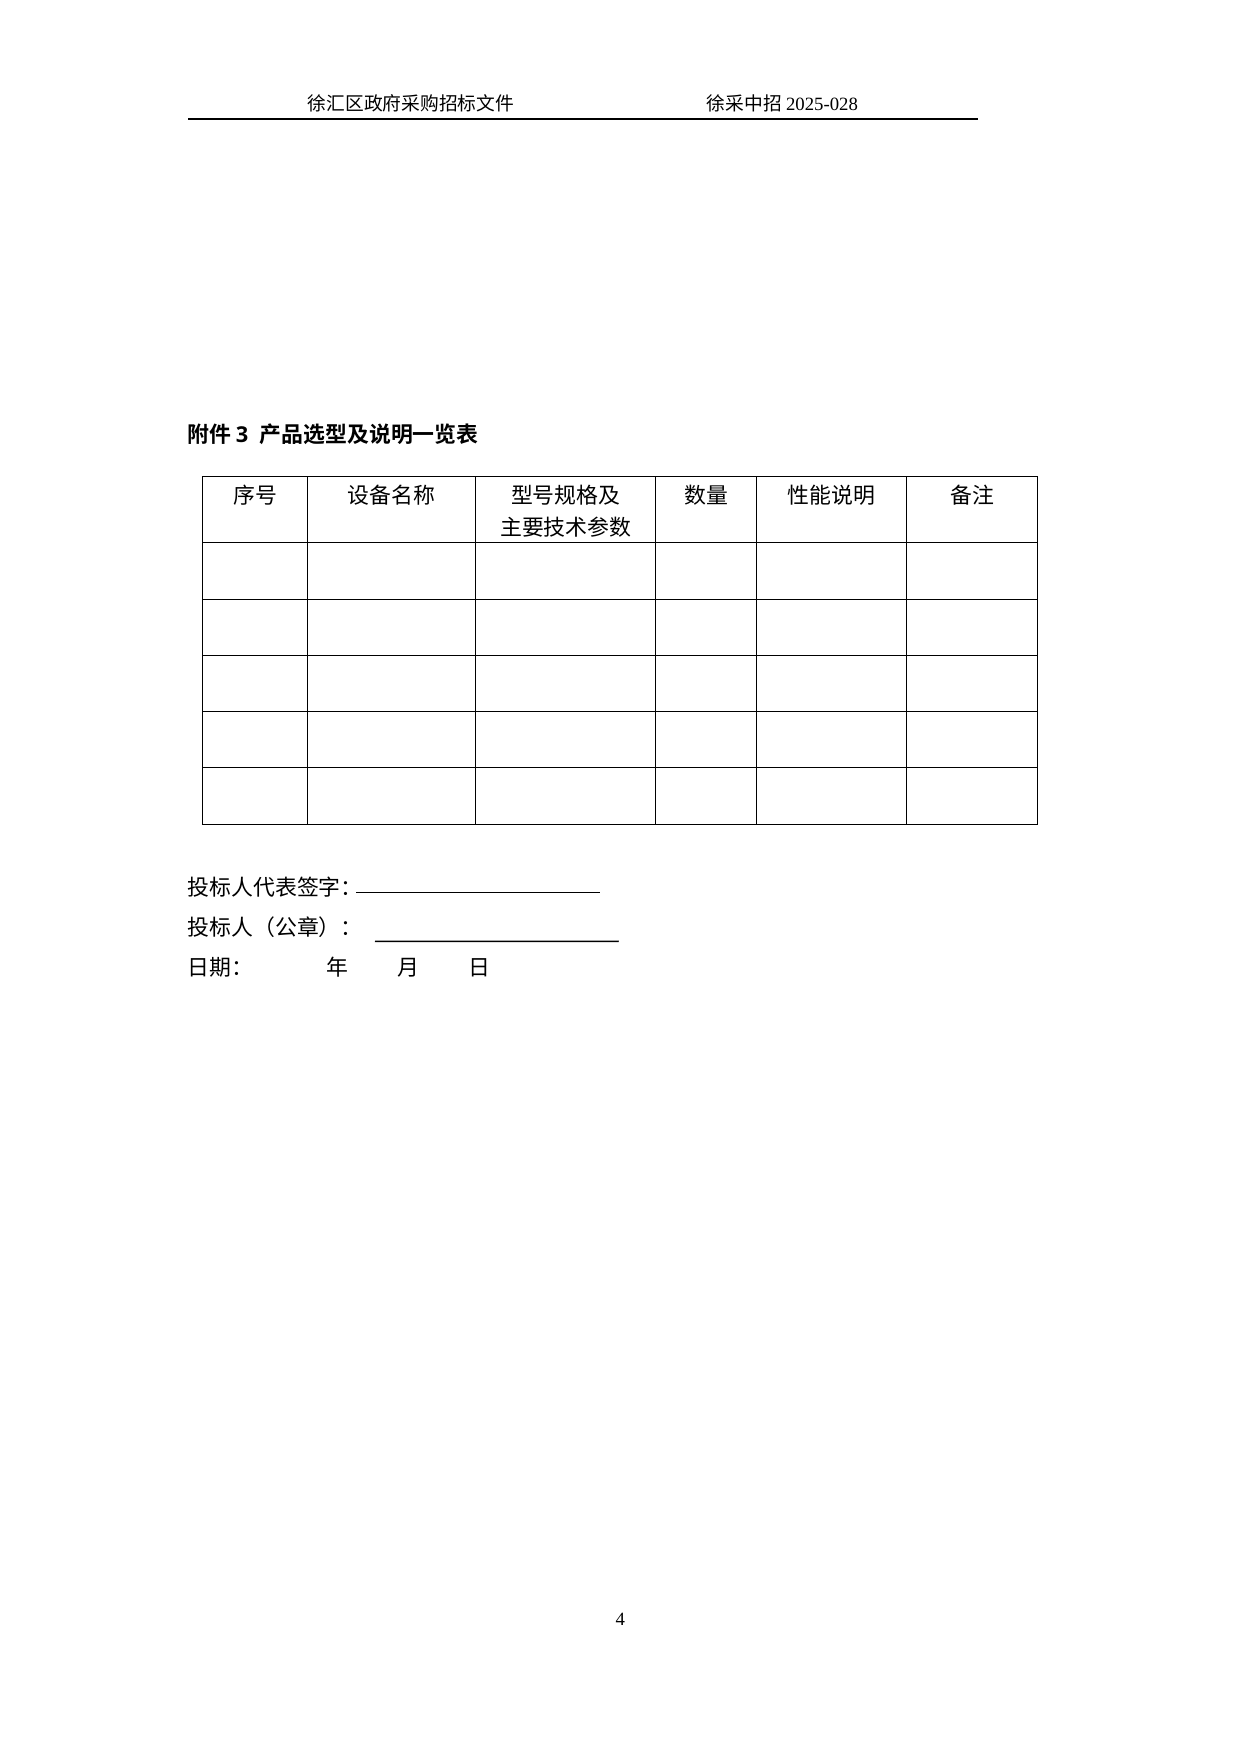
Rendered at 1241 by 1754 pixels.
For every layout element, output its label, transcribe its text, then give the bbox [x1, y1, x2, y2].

table_header 数量 [656, 477, 756, 542]
text 投标人代表签字： [187, 864, 1053, 904]
table_cell [308, 712, 475, 767]
table_header 备注 [907, 477, 1037, 542]
table_header 型号规格及 主要技术参数 [476, 477, 655, 542]
text 日期： 年 月 日 [187, 943, 1053, 983]
table_header 序号 [203, 477, 307, 542]
table_cell [308, 768, 475, 823]
table_cell [757, 768, 906, 823]
table_cell [907, 543, 1037, 598]
table_cell [757, 712, 906, 767]
table_cell [476, 543, 655, 598]
table_cell [656, 656, 756, 711]
table_cell [203, 712, 307, 767]
table_cell [476, 656, 655, 711]
table_header 设备名称 [308, 477, 475, 542]
table_cell [476, 712, 655, 767]
table_cell [203, 600, 307, 655]
table_cell [656, 543, 756, 598]
table_cell [656, 712, 756, 767]
table_cell [757, 656, 906, 711]
table_cell [476, 768, 655, 823]
table_cell [757, 600, 906, 655]
table_cell [308, 656, 475, 711]
table_cell [907, 768, 1037, 823]
text 投标人（公章）： [187, 904, 1053, 943]
table_header 性能说明 [757, 477, 906, 542]
table_cell [757, 543, 906, 598]
table_cell [907, 656, 1037, 711]
table_cell [907, 600, 1037, 655]
table_cell [308, 543, 475, 598]
table_cell [476, 600, 655, 655]
table_cell [203, 656, 307, 711]
table_cell [656, 600, 756, 655]
table_cell [656, 768, 756, 823]
table_cell [203, 768, 307, 823]
table_cell [308, 600, 475, 655]
table_cell [203, 543, 307, 598]
list 附件3 产品选型及说明一览表 [187, 417, 1053, 449]
table_cell [907, 712, 1037, 767]
